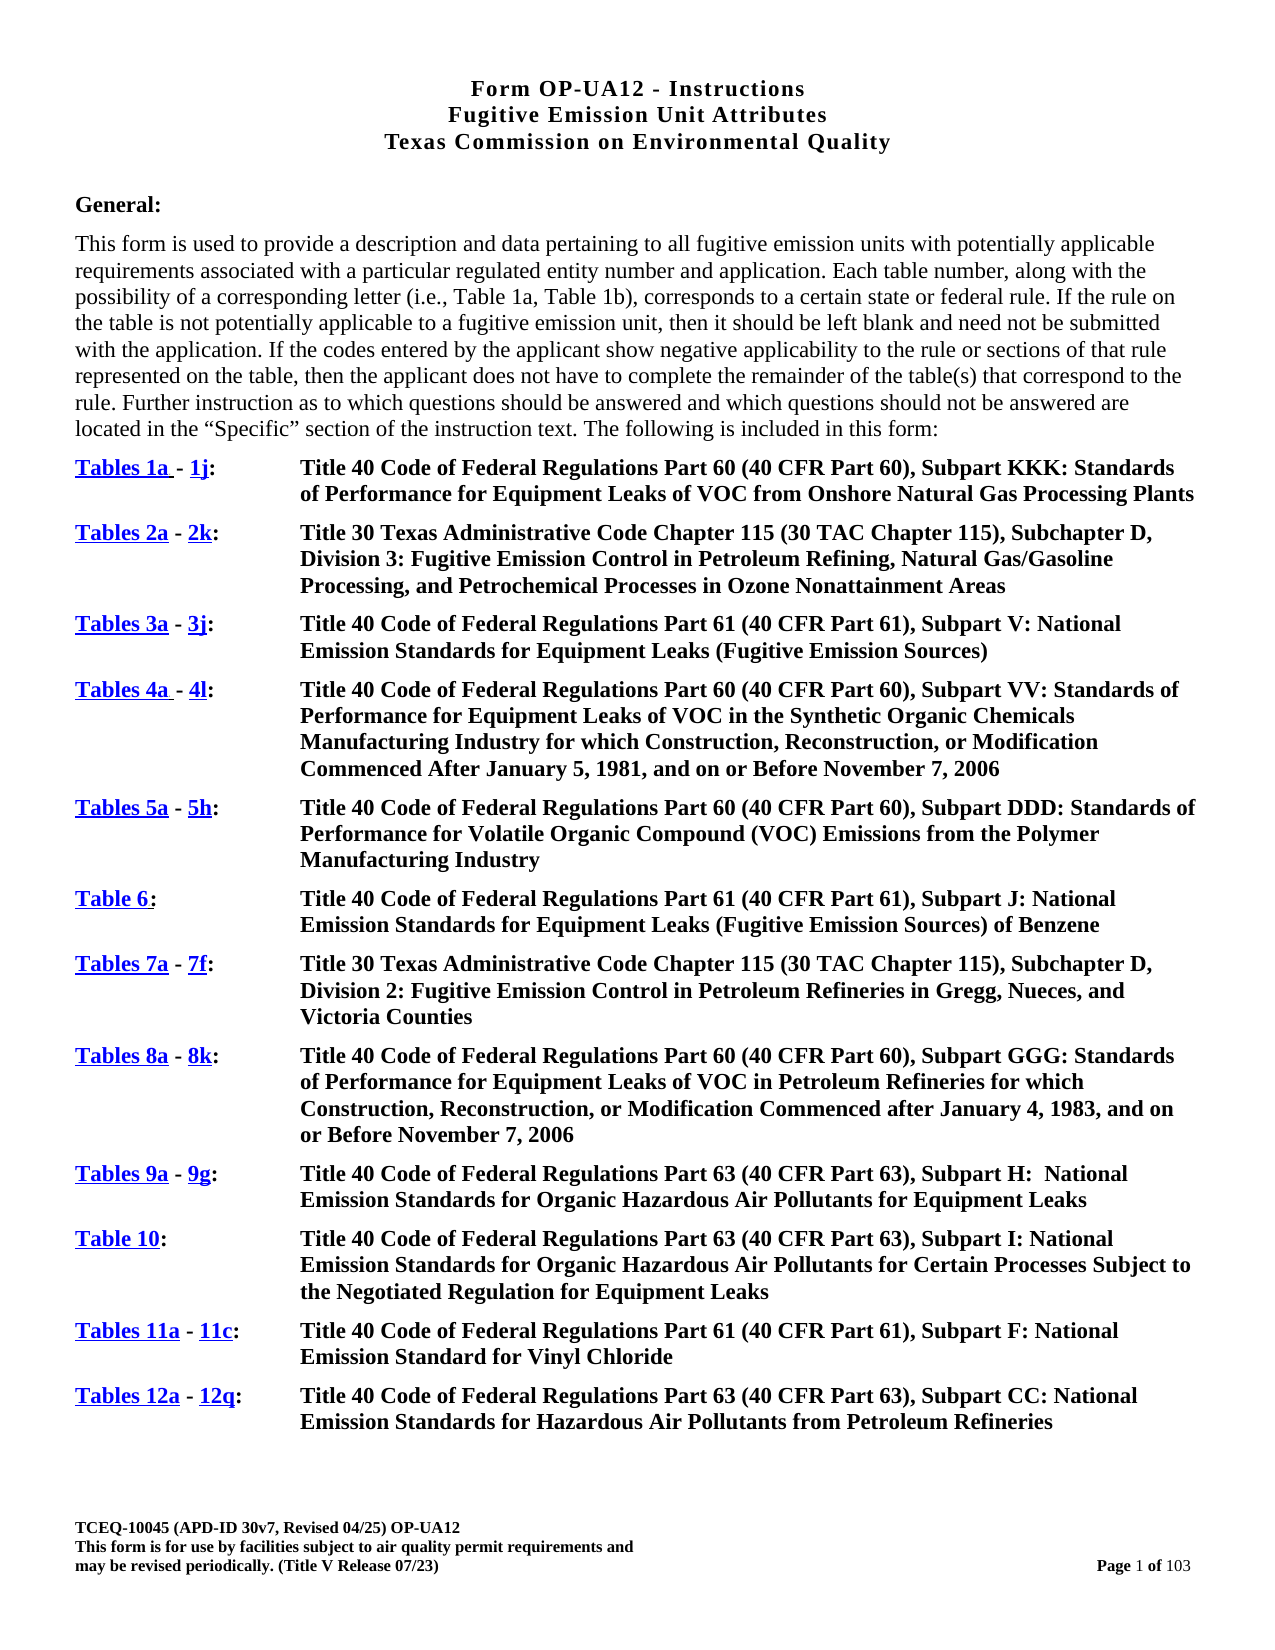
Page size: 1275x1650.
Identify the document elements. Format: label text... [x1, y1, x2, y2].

text Tables 2a - 2k: Title 30 Texas Administrative Code Chapter 115 (30 TAC Chapter 115), Subchapter D, Division 3: Fugitive Emission Control in Petroleum Refining, Natural Gas/Gasoline Processing, and Petrochemical Processes in Ozone Nonattainment Areas [75, 519, 1200, 598]
text This form is used to provide a description and data pertaining to all fugitive emission units with potentially applicable requirements associated with a particular regulated entity number and application. Each table number, along with the possibility of a corresponding letter (i.e., Table 1a, Table 1b), corresponds to a certain state or federal rule. If the rule on the table is not potentially applicable to a fugitive emission unit, then it should be left blank and need not be submitted with the application. If the codes entered by the applicant show negative applicability to the rule or sections of that rule represented on the table, then the applicant does not have to complete the remainder of the table(s) that correspond to the rule. Further instruction as to which questions should be answered and which questions should not be answered are located in the “Specific” section of the instruction text. The following is included in this form: [75, 230, 1200, 441]
text Tables 9a - 9g: Title 40 Code of Federal Regulations Part 63 (40 CFR Part 63), Subpart H: National Emission Standards for Organic Hazardous Air Pollutants for Equipment Leaks [75, 1160, 1200, 1213]
subtitle Form OP-UA12 - Instructions [75, 75, 1200, 101]
text Tables 4a4 - 4l: Title 40 Code of Federal Regulations Part 60 (40 CFR Part 60), Subpart VV: Standards of Performance for Equipment Leaks of VOC in the Synthetic Organic Chemicals Manufacturing Industry for which Construction, Reconstruction, or Modification Commenced After January 5, 1981, and on or Before November 7, 2006 [75, 676, 1200, 781]
text Tables 1aU - 1j: Title 40 Code of Federal Regulations Part 60 (40 CFR Part 60), Subpart KKK: Standards of Performance for Equipment Leaks of VOC from Onshore Natural Gas Processing Plants [75, 454, 1200, 506]
subtitle Fugitive Emission Unit Attributes [75, 101, 1200, 128]
text Table 64: Title 40 Code of Federal Regulations Part 61 (40 CFR Part 61), Subpart J: National Emission Standards for Equipment Leaks (Fugitive Emission Sources) of Benzene [75, 885, 1200, 938]
text Tables 12a - 12q: Title 40 Code of Federal Regulations Part 63 (40 CFR Part 63), Subpart CC: National Emission Standards for Hazardous Air Pollutants from Petroleum Refineries [75, 1382, 1200, 1434]
text Tables 11a - 11c: Title 40 Code of Federal Regulations Part 61 (40 CFR Part 61), Subpart F: National Emission Standard for Vinyl Chloride [75, 1317, 1200, 1369]
text Tables 8a - 8k: Title 40 Code of Federal Regulations Part 60 (40 CFR Part 60), Subpart GGG: Standards of Performance for Equipment Leaks of VOC in Petroleum Refineries for which Construction, Reconstruction, or Modification Commenced after January 4, 1983, and on or Before November 7, 2006 [75, 1042, 1200, 1147]
text Table 10: Title 40 Code of Federal Regulations Part 63 (40 CFR Part 63), Subpart I: National Emission Standards for Organic Hazardous Air Pollutants for Certain Processes Subject to the Negotiated Regulation for Equipment Leaks [75, 1225, 1200, 1304]
text Tables 3a - 3j: Title 40 Code of Federal Regulations Part 61 (40 CFR Part 61), Subpart V: National Emission Standards for Equipment Leaks (Fugitive Emission Sources) [75, 611, 1200, 663]
subtitle Texas Commission on Environmental Quality [75, 128, 1200, 154]
text General: [75, 192, 1200, 218]
text Tables 7a - 7f: Title 30 Texas Administrative Code Chapter 115 (30 TAC Chapter 115), Subchapter D, Division 2: Fugitive Emission Control in Petroleum Refineries in Gregg, Nueces, and Victoria Counties [75, 950, 1200, 1029]
text Tables 5a - 5h: Title 40 Code of Federal Regulations Part 60 (40 CFR Part 60), Subpart DDD: Standards of Performance for Volatile Organic Compound (VOC) Emissions from the Polymer Manufacturing Industry [75, 794, 1200, 873]
